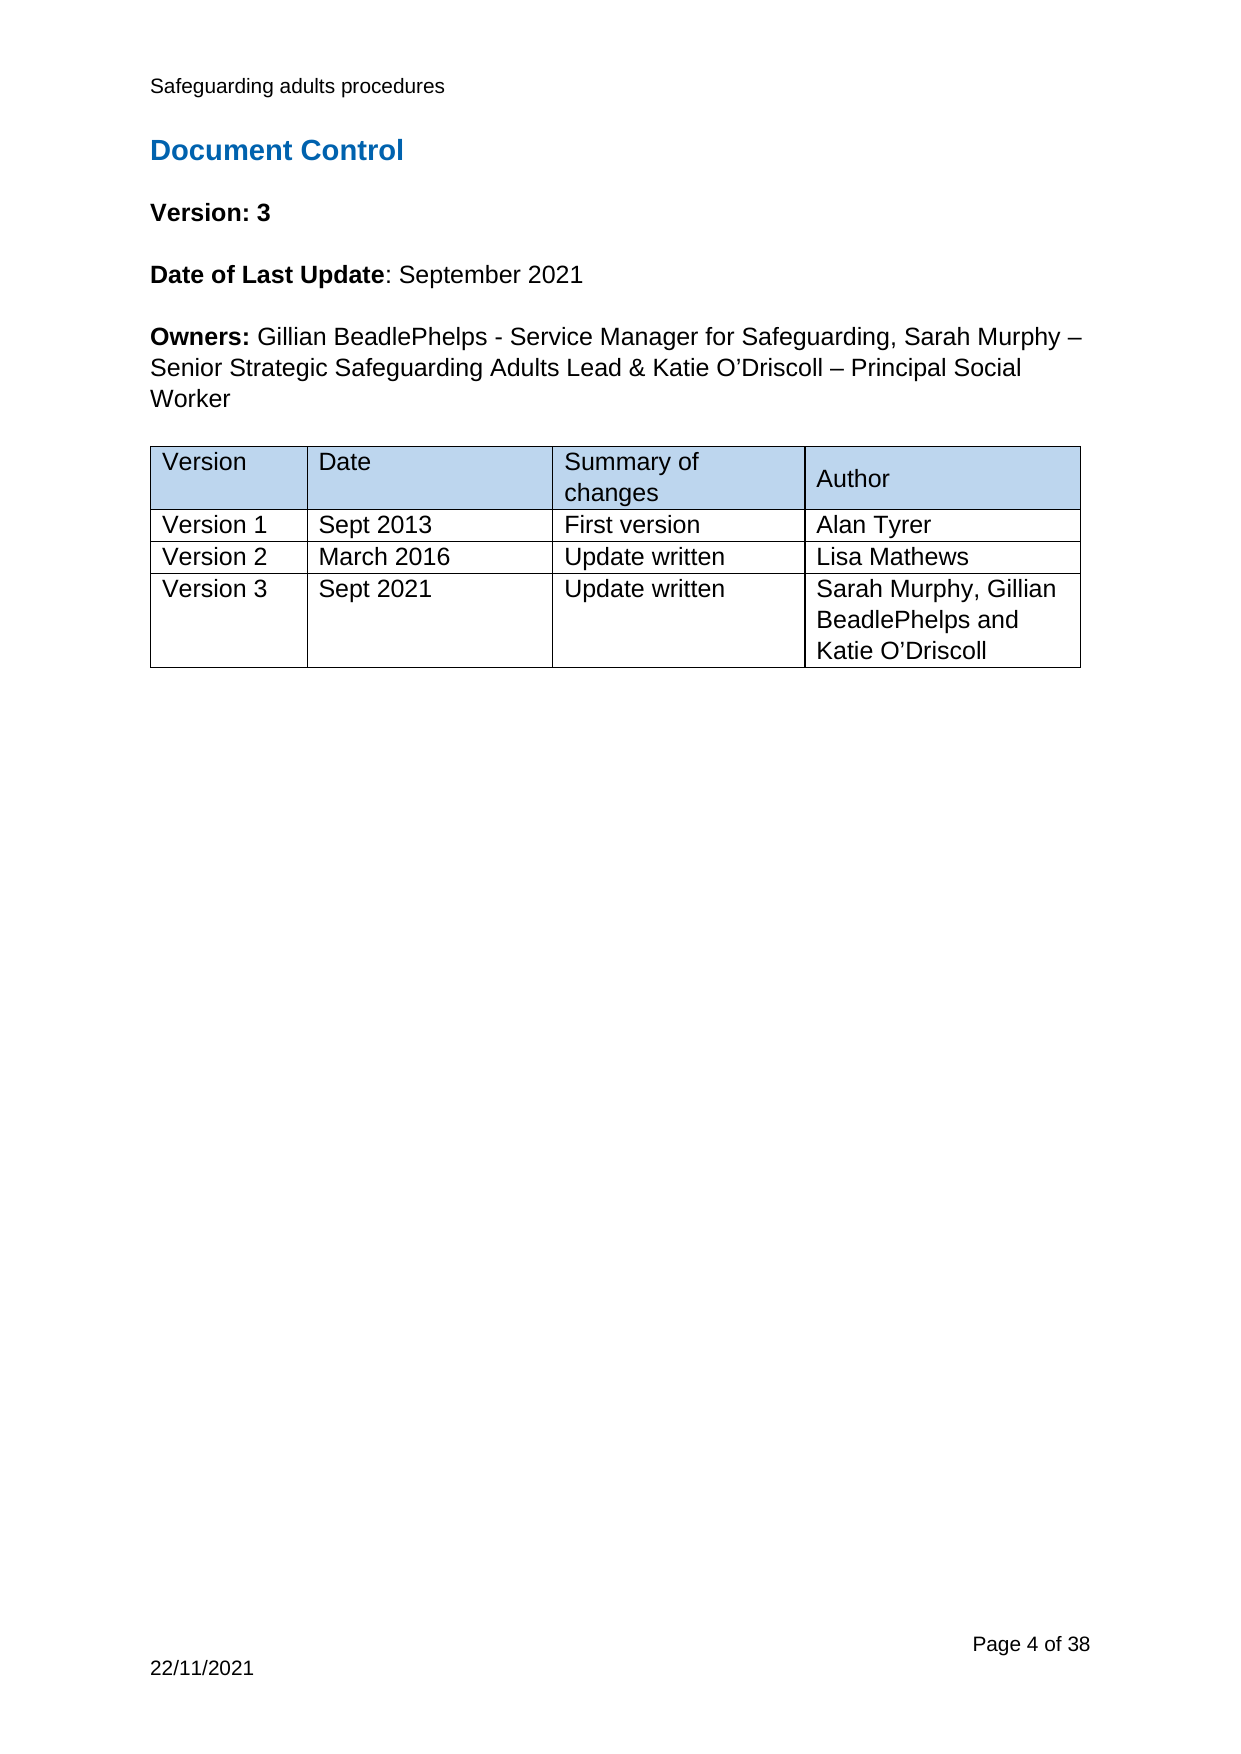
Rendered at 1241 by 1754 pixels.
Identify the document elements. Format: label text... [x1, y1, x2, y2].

text Version: 3 [150, 197, 1090, 226]
table_cell Lisa Mathews [806, 542, 1080, 573]
table_cell Version 2 [151, 542, 307, 573]
subtitle Document Control [150, 133, 1090, 166]
table_cell Update written [553, 574, 804, 667]
table_cell Sept 2013 [308, 510, 552, 541]
text Date of Last Update: September 2021 [150, 259, 1090, 288]
table_header Summary of changes [553, 447, 804, 509]
table_cell Version 1 [151, 510, 307, 541]
text Owners: Gillian BeadlePhelps - Service Manager for Safeguarding, Sarah Murphy – Senior Strategic Safeguarding Adults Lead & Katie O’Driscoll – Principal Social Worker [150, 322, 1090, 412]
table_cell Alan Tyrer [806, 510, 1080, 541]
table_cell Update written [553, 542, 804, 573]
table_header Author [806, 447, 1080, 509]
table_cell Version 3 [151, 574, 307, 667]
table_cell Sarah Murphy, Gillian BeadlePhelps and Katie O’Driscoll [806, 574, 1080, 667]
table_cell First version [553, 510, 804, 541]
table_cell March 2016 [308, 542, 552, 573]
table_cell Sept 2021 [308, 574, 552, 667]
table_header Version [151, 447, 307, 509]
table_header Date [308, 447, 552, 509]
